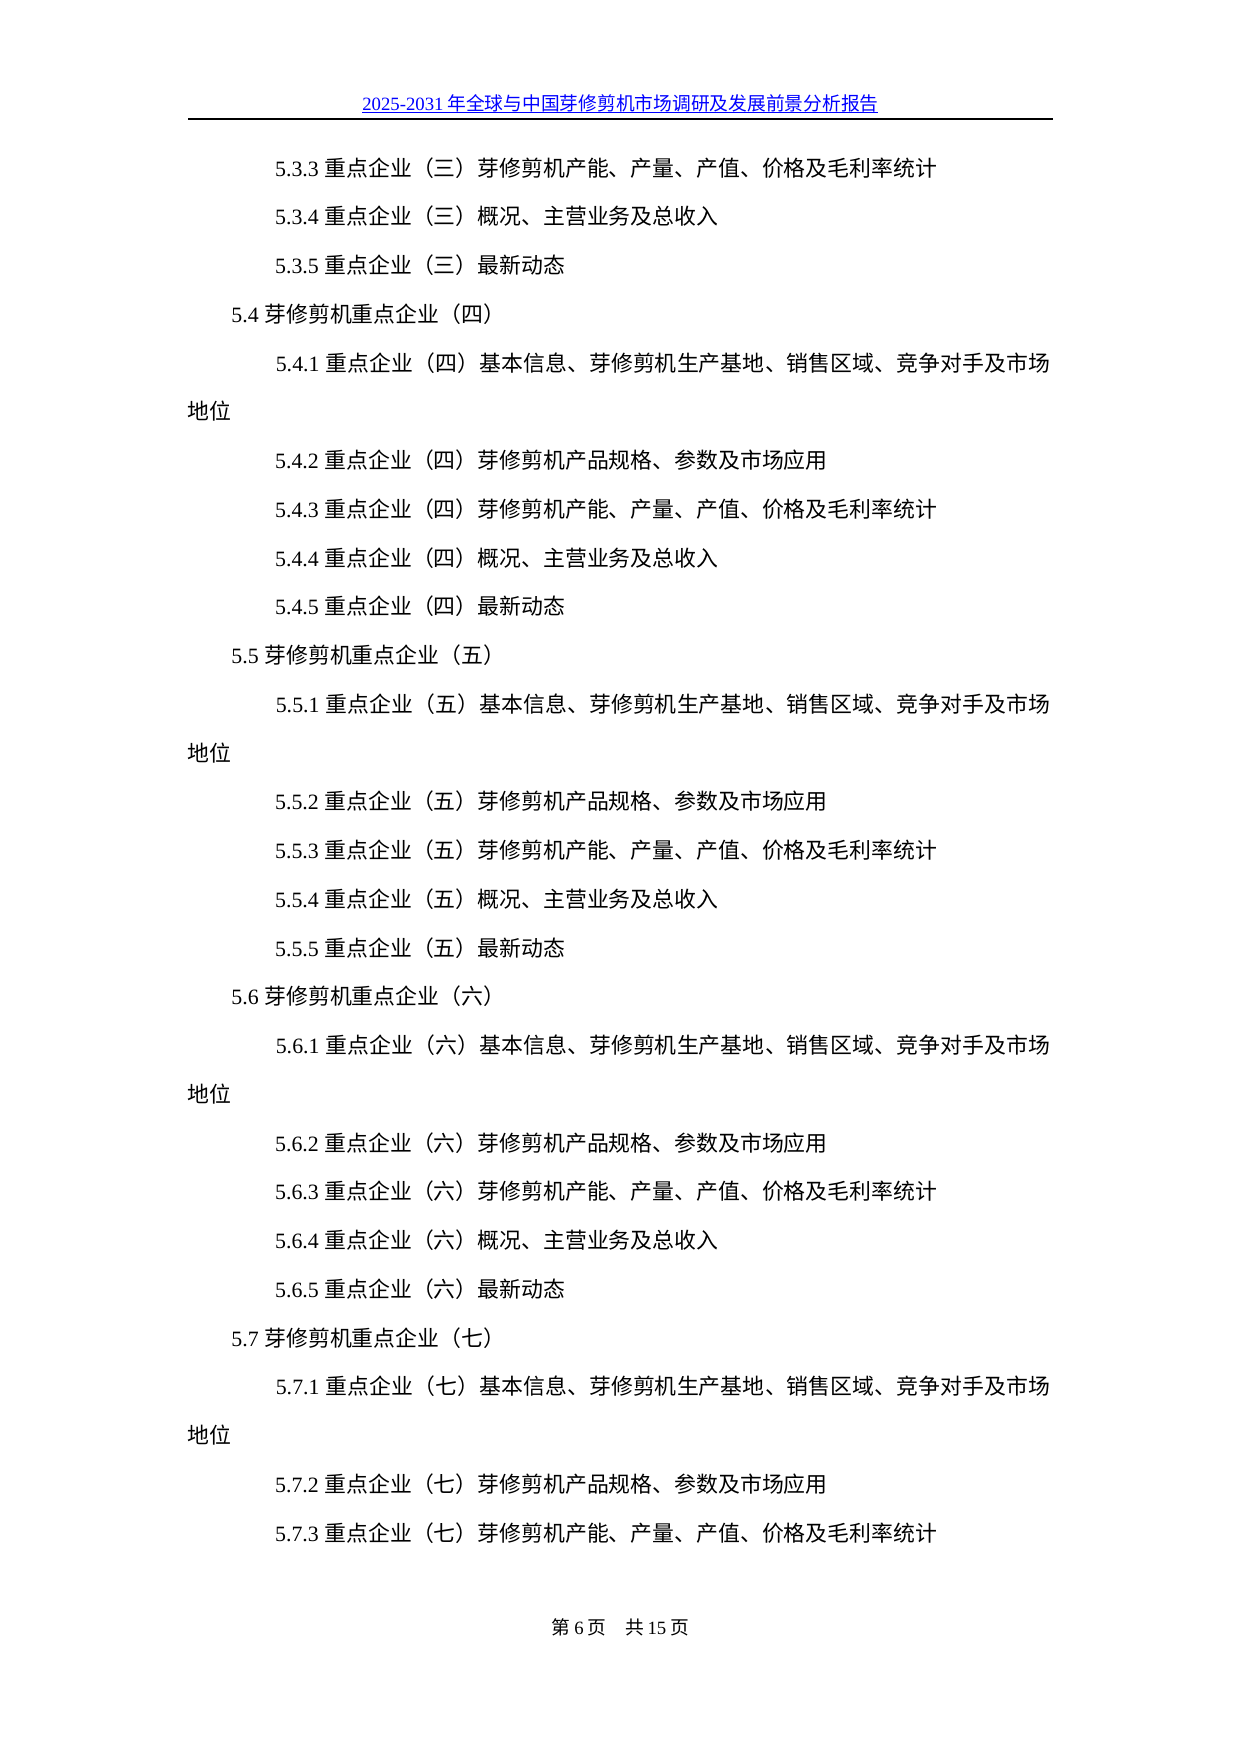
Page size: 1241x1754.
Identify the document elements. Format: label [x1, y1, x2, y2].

text [187, 150, 1053, 1548]
